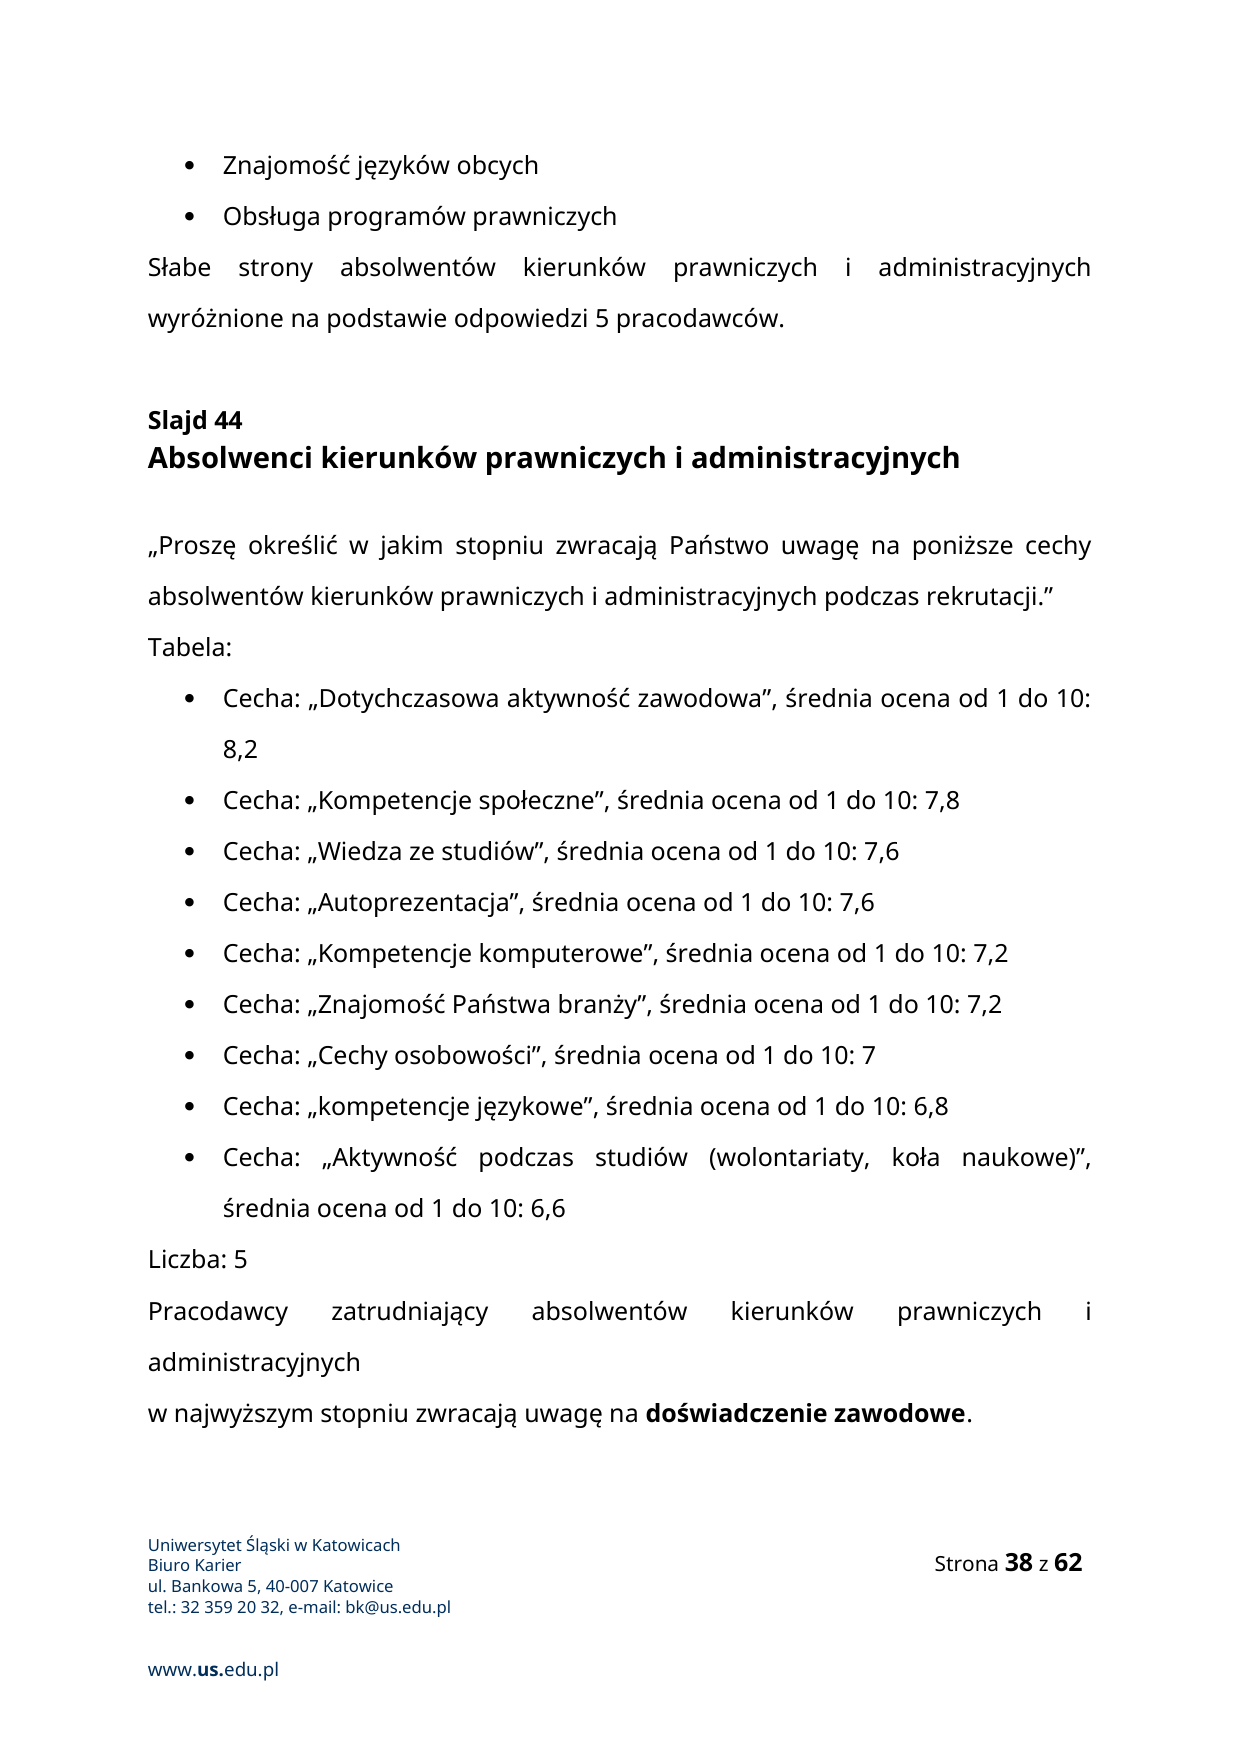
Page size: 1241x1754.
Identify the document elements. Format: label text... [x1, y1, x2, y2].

list Cecha: „Dotychczasowa aktywność zawodowa”, średnia ocena od 1 do 10: 8,2 [185, 681, 1093, 766]
text Liczba: 5 [148, 1242, 1093, 1276]
list Cecha: „Autoprezentacja”, średnia ocena od 1 do 10: 7,6 [185, 885, 1093, 919]
list Cecha: „Aktywność podczas studiów (wolontariaty, koła naukowe)”, średnia ocena od 1 do 10: 6,6 [185, 1140, 1093, 1225]
text Słabe strony absolwentów kierunków prawniczych i administracyjnych wyróżnione na podstawie odpowiedzi 5 pracodawców. [148, 250, 1093, 335]
list Znajomość języków obcych [185, 148, 1093, 182]
text Tabela: [148, 630, 1093, 664]
list Cecha: „Kompetencje społeczne”, średnia ocena od 1 do 10: 7,8 [185, 783, 1093, 817]
text Absolwenci kierunków prawniczych i administracyjnych [148, 437, 1093, 477]
list Cecha: „Kompetencje komputerowe”, średnia ocena od 1 do 10: 7,2 [185, 936, 1093, 970]
list Cecha: „kompetencje językowe”, średnia ocena od 1 do 10: 6,8 [185, 1089, 1093, 1123]
text w najwyższym stopniu zwracają uwagę na doświadczenie zawodowe. [148, 1395, 1093, 1429]
text „Proszę określić w jakim stopniu zwracają Państwo uwagę na poniższe cechy absolwentów kierunków prawniczych i administracyjnych podczas rekrutacji.” [148, 528, 1093, 613]
list Obsługa programów prawniczych [185, 199, 1093, 233]
list Cecha: „Znajomość Państwa branży”, średnia ocena od 1 do 10: 7,2 [185, 987, 1093, 1021]
text Pracodawcy zatrudniający absolwentów kierunków prawniczych i administracyjnych [148, 1293, 1093, 1378]
list Cecha: „Cechy osobowości”, średnia ocena od 1 do 10: 7 [185, 1038, 1093, 1072]
subtitle Slajd 44 [148, 403, 1093, 437]
list Cecha: „Wiedza ze studiów”, średnia ocena od 1 do 10: 7,6 [185, 834, 1093, 868]
